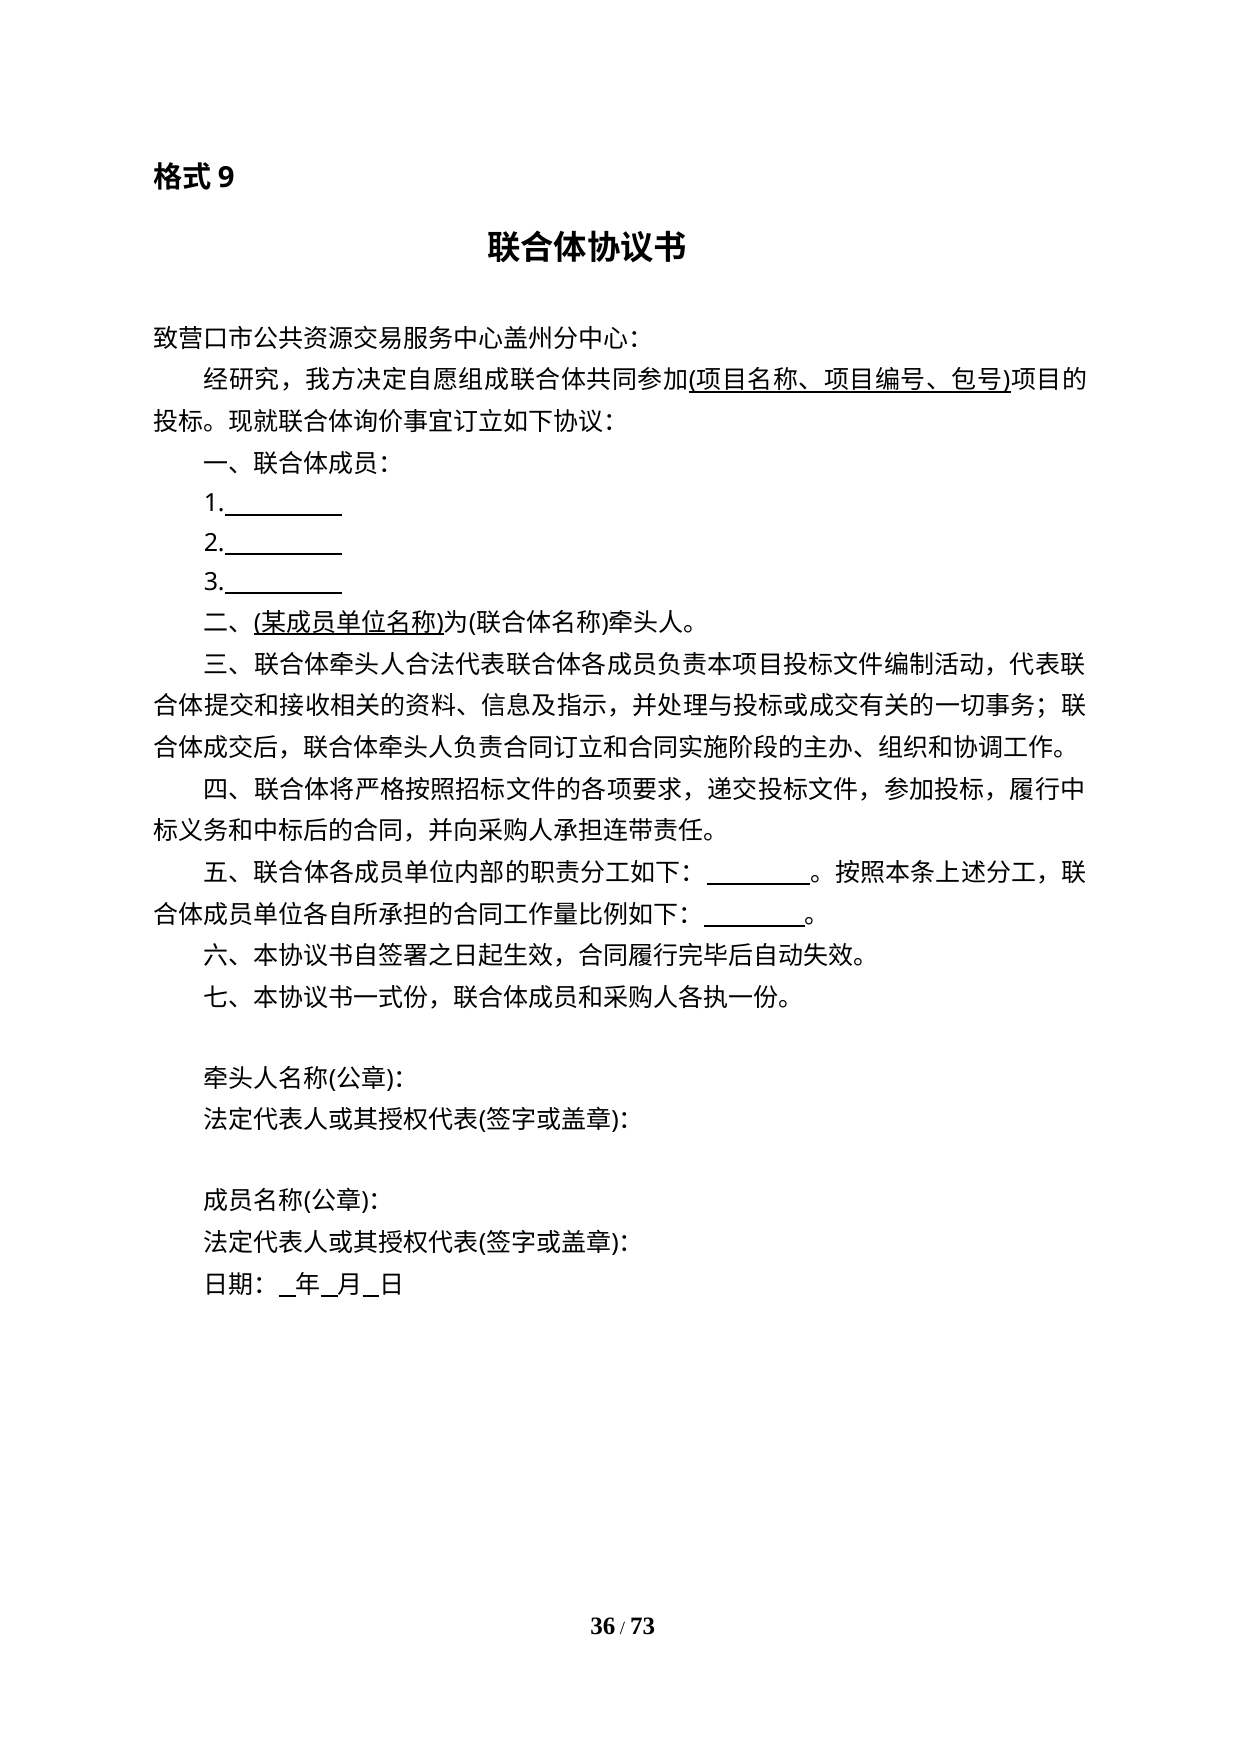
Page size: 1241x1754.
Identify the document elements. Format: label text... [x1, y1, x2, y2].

text 联合体协议书 [153, 221, 1012, 269]
text 牵头人名称(公章)： [153, 1058, 1087, 1094]
text 1. [153, 485, 1087, 519]
text 二、(某成员单位名称)为(联合体名称)牵头人。 [153, 602, 1087, 639]
text 3. [153, 563, 1087, 597]
subtitle 格式9 [153, 153, 1087, 196]
text 七、本协议书一式份，联合体成员和采购人各执一份。 [153, 977, 1087, 1014]
text 成员名称(公章)： [153, 1181, 1087, 1217]
text 六、本协议书自签署之日起生效，合同履行完毕后自动失效。 [153, 936, 1087, 972]
text 经研究，我方决定自愿组成联合体共同参加(项目名称、项目编号、包号)项目的投标。现就联合体询价事宜订立如下协议： [153, 360, 1087, 438]
text 三、联合体牵头人合法代表联合体各成员负责本项目投标文件编制活动，代表联合体提交和接收相关的资料、信息及指示，并处理与投标或成交有关的一切事务；联合体成交后，联合体牵头人负责合同订立和合同实施阶段的主办、组织和协调工作。 [153, 644, 1087, 764]
text 法定代表人或其授权代表(签字或盖章)： [153, 1222, 1087, 1259]
text 五、联合体各成员单位内部的职责分工如下： 。按照本条上述分工，联合体成员单位各自所承担的合同工作量比例如下： 。 [153, 852, 1087, 930]
text 四、联合体将严格按照招标文件的各项要求，递交投标文件，参加投标，履行中标义务和中标后的合同，并向采购人承担连带责任。 [153, 769, 1087, 847]
text 一、联合体成员： [153, 443, 1087, 479]
text 2. [153, 524, 1087, 558]
text 法定代表人或其授权代表(签字或盖章)： [153, 1100, 1087, 1136]
text 致： [153, 318, 1087, 354]
text 日期： 年 月 日 [153, 1264, 1087, 1300]
